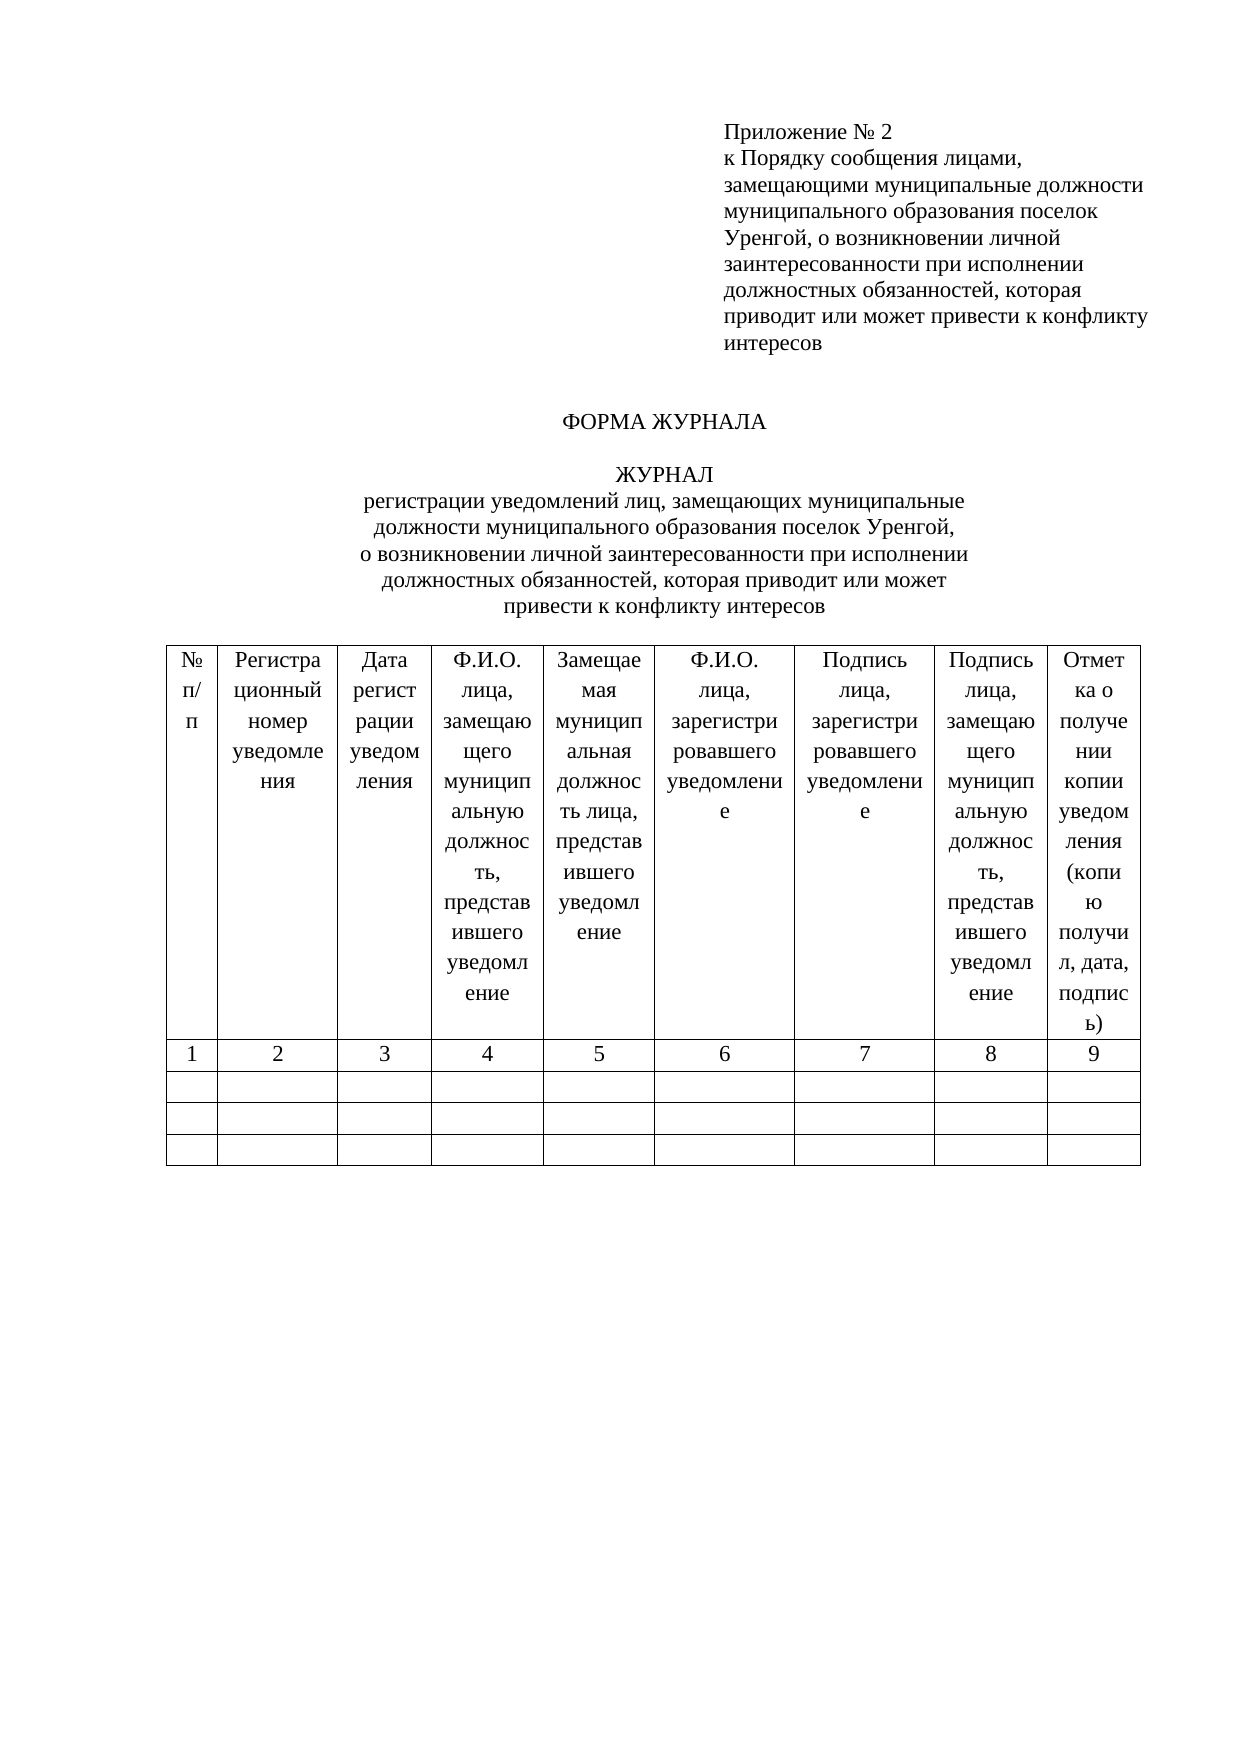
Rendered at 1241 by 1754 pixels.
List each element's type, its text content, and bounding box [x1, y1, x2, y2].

table_cell [655, 1103, 794, 1133]
table_header Дата регистрации уведомления [338, 646, 431, 1039]
text Приложение № 2 к Порядку сообщения лицами, замещающими муниципальные должности муниципального образования поселок Уренгой, о возникновении личной заинтересованности при исполнении должностных обязанностей, которая приводит или может привести к конфликту интересов [723, 118, 1152, 355]
table_header Подпись лица, зарегистрировавшего уведомление [795, 646, 934, 1039]
table_cell [218, 1103, 337, 1133]
table_cell 9 [1048, 1040, 1140, 1071]
table_cell 5 [544, 1040, 654, 1071]
table_header Ф.И.О. лица, замещающего муниципальную должность, представившего уведомление [432, 646, 543, 1039]
text ЖУРНАЛ [177, 461, 1152, 487]
table_cell [218, 1135, 337, 1165]
table_cell [338, 1135, 431, 1165]
table_cell [935, 1135, 1047, 1165]
table_cell [432, 1135, 543, 1165]
table_header Подпись лица, замещающего муниципальную должность, представившего уведомление [935, 646, 1047, 1039]
table_cell [935, 1072, 1047, 1102]
table_cell [432, 1103, 543, 1133]
text должности муниципального образования поселок Уренгой, [177, 513, 1152, 540]
table_cell 6 [655, 1040, 794, 1071]
text должностных обязанностей, которая приводит или может [177, 566, 1152, 592]
text ФОРМА ЖУРНАЛА [177, 408, 1152, 434]
table_cell 3 [338, 1040, 431, 1071]
table_header Замещаемая муниципальная должность лица, представившего уведомление [544, 646, 654, 1039]
table_cell [655, 1072, 794, 1102]
table_cell [1048, 1072, 1140, 1102]
table_cell [338, 1103, 431, 1133]
text регистрации уведомлений лиц, замещающих муниципальные [177, 487, 1152, 513]
table_cell [935, 1103, 1047, 1133]
table_cell [795, 1072, 934, 1102]
table_cell [544, 1103, 654, 1133]
table_cell [544, 1072, 654, 1102]
table_cell [1048, 1103, 1140, 1133]
table_cell 8 [935, 1040, 1047, 1071]
table_header Регистрационный номер уведомления [218, 646, 337, 1039]
table_cell 1 [167, 1040, 217, 1071]
table_cell [795, 1135, 934, 1165]
table_cell [655, 1135, 794, 1165]
table_cell [167, 1072, 217, 1102]
table_header №п/п [167, 646, 217, 1039]
table_cell [544, 1135, 654, 1165]
table_cell [167, 1135, 217, 1165]
table_cell [1048, 1135, 1140, 1165]
table_header Ф.И.О. лица, зарегистрировавшего уведомление [655, 646, 794, 1039]
table_cell [218, 1072, 337, 1102]
text привести к конфликту интересов [177, 592, 1152, 619]
table_cell [432, 1072, 543, 1102]
text о возникновении личной заинтересованности при исполнении [177, 540, 1152, 566]
table_cell [167, 1103, 217, 1133]
table_cell 4 [432, 1040, 543, 1071]
table_cell [795, 1103, 934, 1133]
table_cell 7 [795, 1040, 934, 1071]
table_header Отметка о получении копии уведомления (копию получил, дата, подпись) [1048, 646, 1140, 1039]
table_cell [338, 1072, 431, 1102]
table_cell 2 [218, 1040, 337, 1071]
